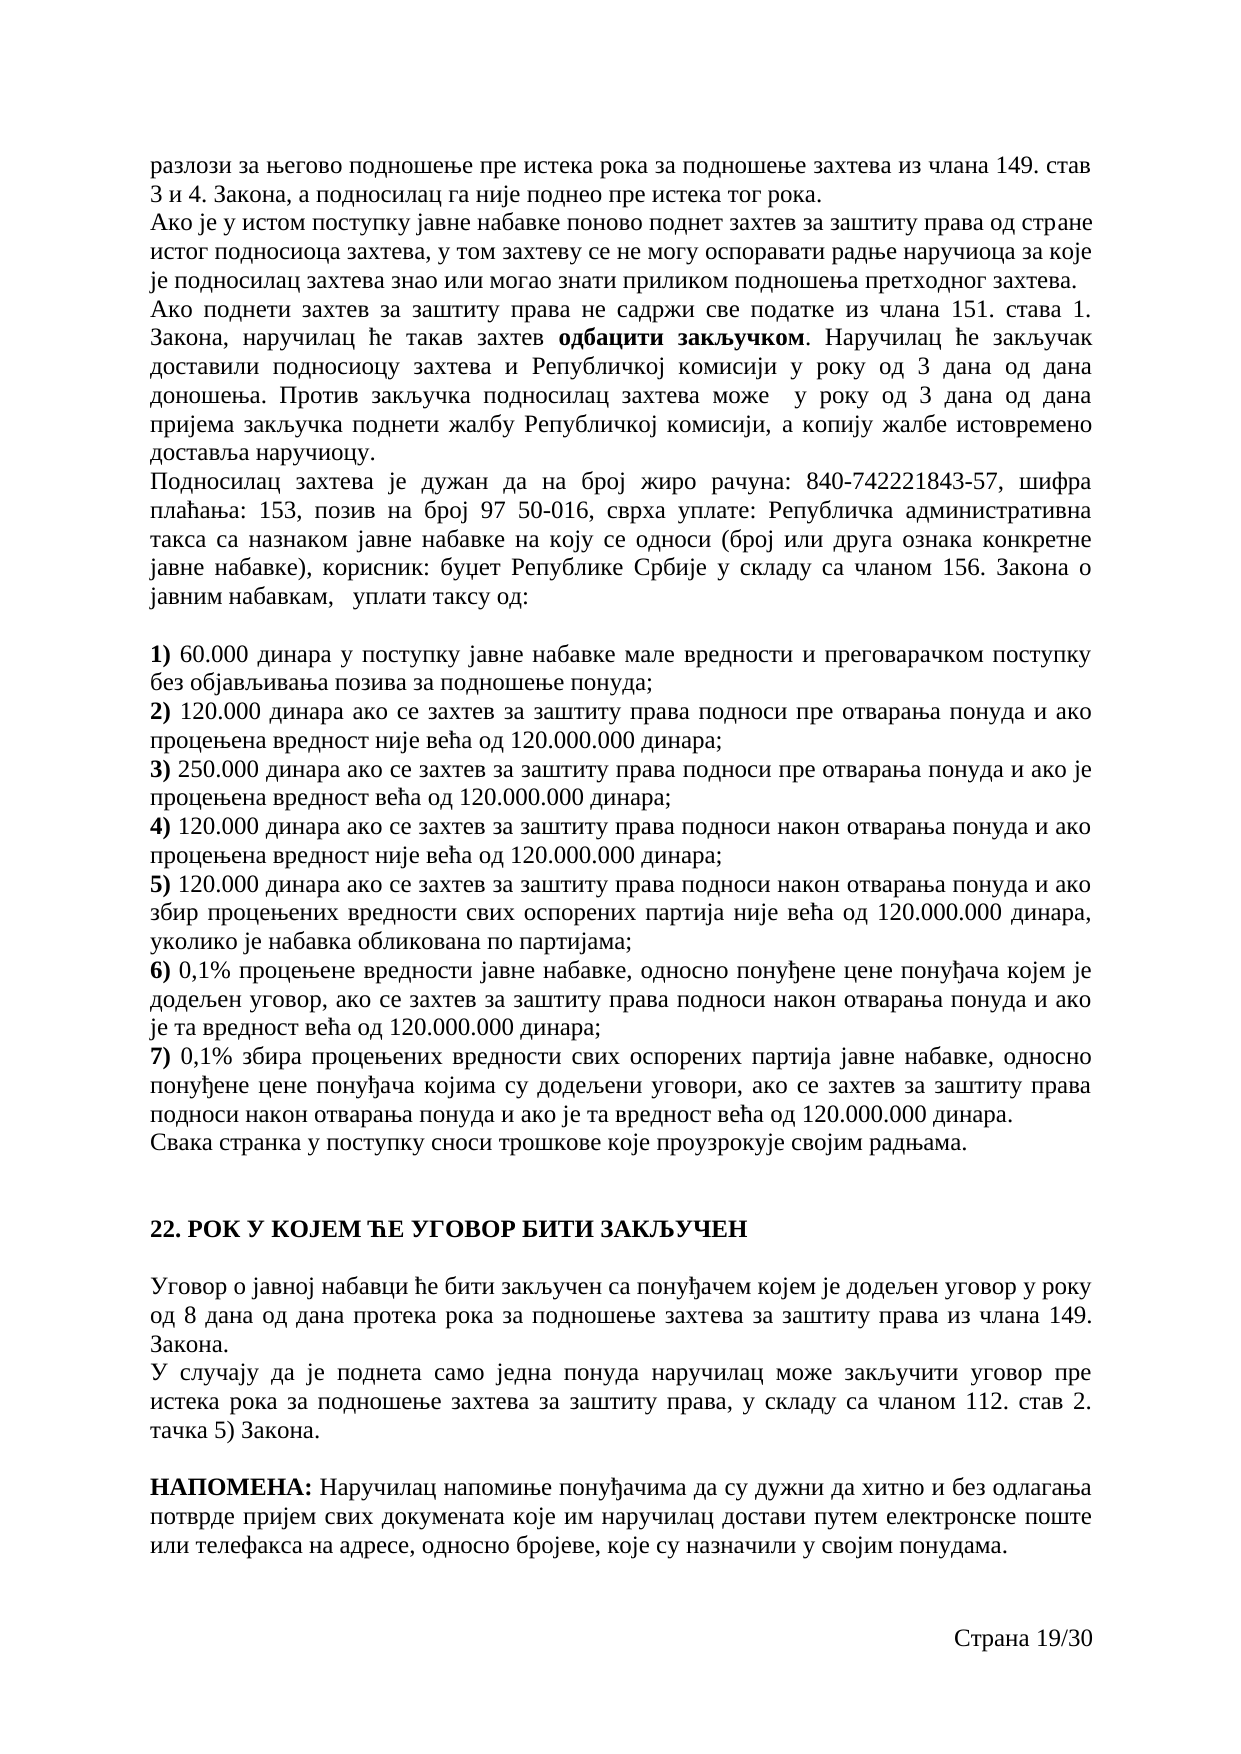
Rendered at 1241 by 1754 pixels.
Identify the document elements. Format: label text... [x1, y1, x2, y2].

text Ако је у истом поступку јавне набавке поново поднет захтев за заштиту права од стране истог подносиоца захтева, у том захтеву се не могу оспоравати радње наручиоца за које је подносилац захтева знао или могао знати приликом подношења претходног захтева. [150, 207, 1093, 294]
text НАПОМЕНА: Наручилац напомиње понуђачима да су дужни да хитно и без одлагања потврде пријем свих докумената које им наручилац достави путем електронске поште или телефакса на адресе, односно бројеве, које су назначили у својим понудама. [150, 1472, 1093, 1559]
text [150, 150, 1093, 207]
text 22. РОК У КОЈЕМ ЋЕ УГОВОР БИТИ ЗАКЉУЧЕН [150, 1214, 1093, 1242]
text Свака странка у поступку сноси трошкове које проузрокује својим радњама. [150, 1127, 1093, 1156]
text У случају да је поднета само једна понуда наручилац може закључити уговор пре истека рока за подношење захтева за заштиту права, у складу са чланом 112. став 2. тачка 5) Закона. [150, 1357, 1093, 1444]
text Ако поднети захтев за заштиту права не садржи све податке из члана 151. става 1. Закона, наручилац ће такав захтев одбацити закључком. Наручилац ће закључак доставили подносиоцу захтева и Републичкој комисији у року од 3 дана од дана доношења. Против закључка подносилац захтева може у року од 3 дана од дана пријема закључка поднети жалбу Републичкој комисији, a копију жалбе истовремено доставља наручиоцу. [150, 294, 1093, 466]
text 3) 250.000 динара ако се захтев за заштиту права подноси пре отварања понуда и ако је процењена вредност већа од 120.000.000 динара; [150, 754, 1093, 811]
text 4) 120.000 динара ако се захтев за заштиту права подноси након отварања понуда и ако процењена вредност није већа од 120.000.000 динара; [150, 811, 1093, 869]
text 5) 120.000 динара ако се захтев за заштиту права подноси након отварања понуда и ако збир процењених вредности свих оспорених партија није већа од 120.000.000 динара, уколико је набавка обликована по партијама; [150, 869, 1093, 955]
text Уговор о јавној набавци ће бити закључен са понуђачем којем је додељен уговор у року од 8 дана од дана протека рока за подношење захтева за заштиту права из члана 149. Закона. [150, 1271, 1093, 1357]
text 7) 0,1% збира процењених вредности свих оспорених партија јавне набавке, односно понуђене цене понуђача којима су додељени уговори, ако се захтев за заштиту права подноси након отварања понуда и ако је та вредност већа од 120.000.000 динара. [150, 1041, 1093, 1127]
list Подносилац захтева је дужан да на број жиро рачуна: 840-742221843-57, шифра плаћања: 153, позив на број 97 50-016, сврха уплате: Републичка административна такса са назнаком јавне набавке на коју се односи (број или друга ознака конкретне јавне набавке), корисник: буџет Републике Србије у складу са чланом 156. Закона о јавним набавкам, уплати таксу од: [150, 466, 1093, 610]
text 6) 0,1% процењене вредности јавне набавке, односно понуђене цене понуђача којем је додељен уговор, ако се захтев за заштиту права подноси након отварања понуда и ако је та вредност већа од 120.000.000 динара; [150, 955, 1093, 1041]
text 2) 120.000 динара ако се захтев за заштиту права подноси пре отварања понуда и ако процењена вредност није већа од 120.000.000 динара; [150, 696, 1093, 754]
text 1) 60.000 динара у поступку јавне набавке мале вредности и преговарачком поступку без објављивања позива за подношење понуда; [150, 639, 1093, 696]
